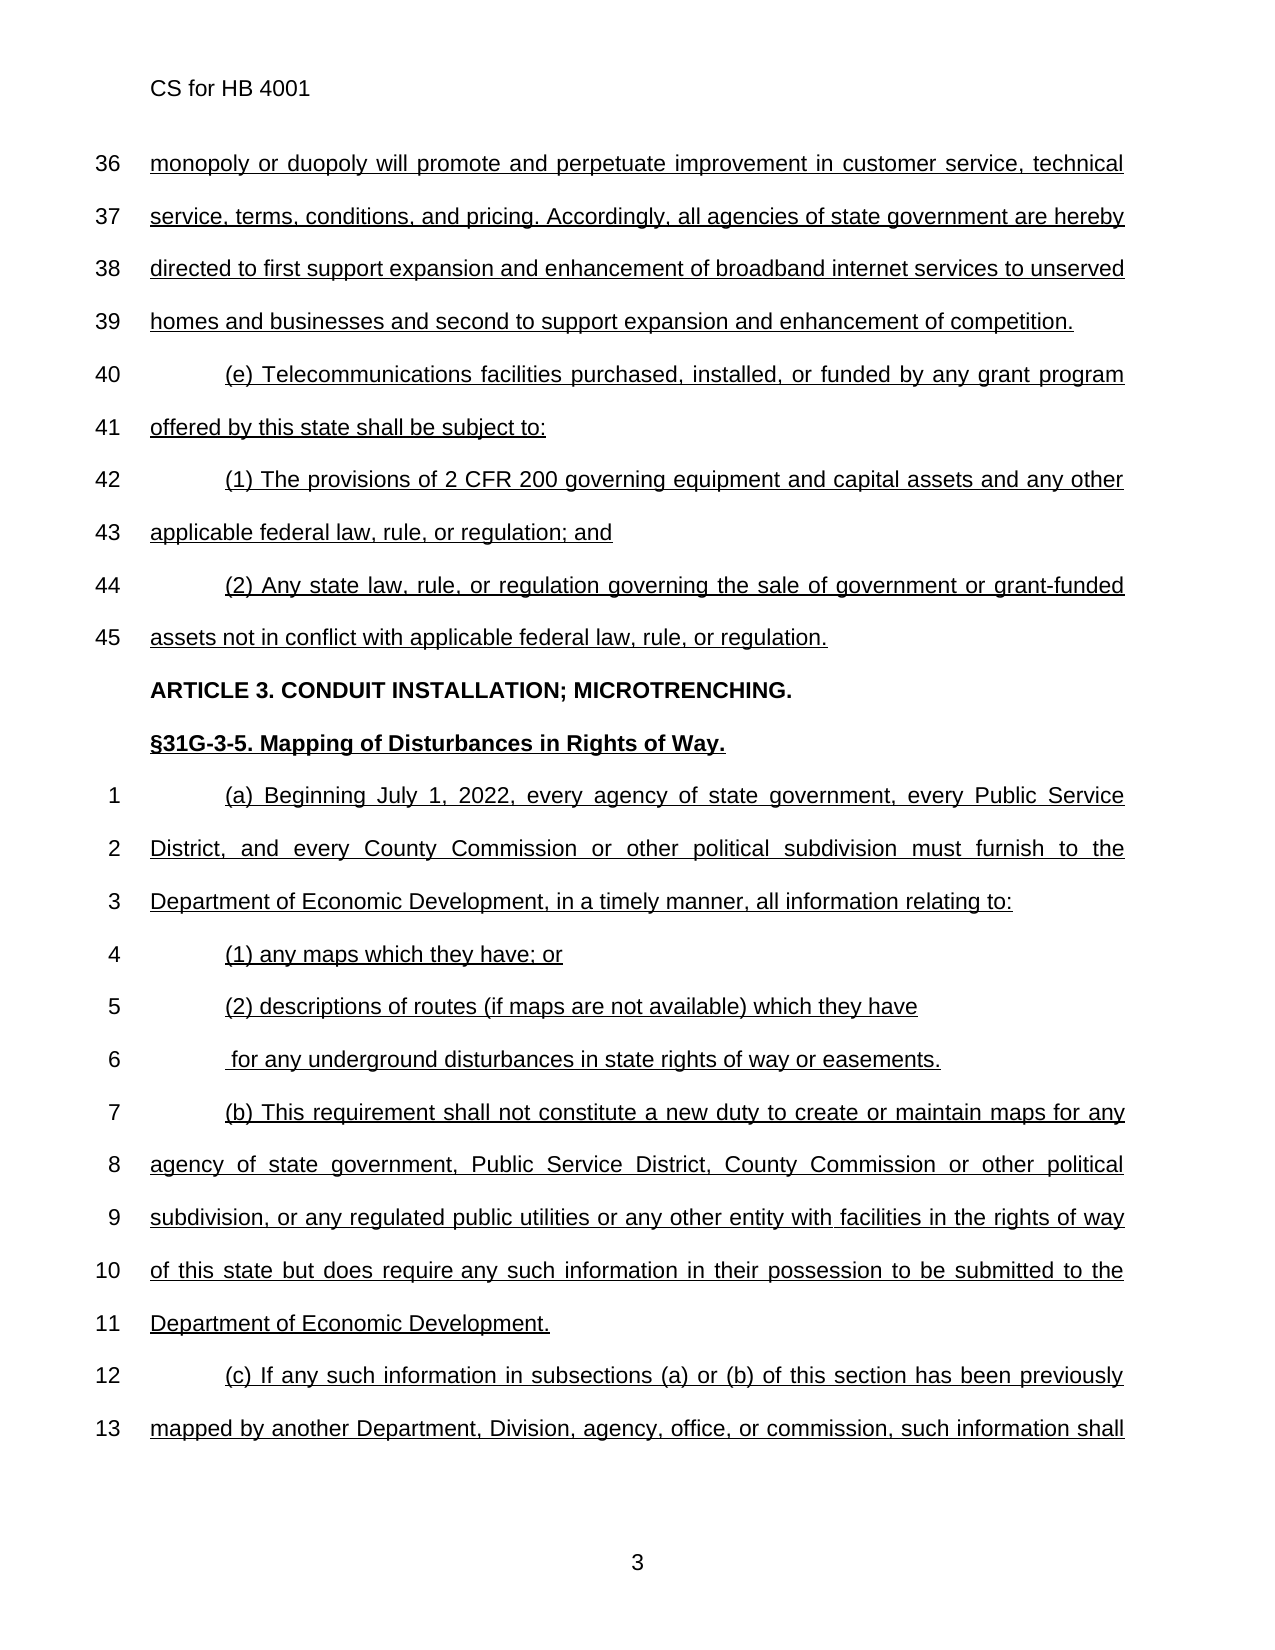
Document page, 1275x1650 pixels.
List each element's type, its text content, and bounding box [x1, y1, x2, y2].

text (2) Any state law, rule, or regulation governing the sale of government or grant-funded assets not in conflict with applicable federal law, rule, or regulation. [150, 572, 1125, 651]
text (1) The provisions of 2 CFR 200 governing equipment and capital assets and any other applicable federal law, rule, or regulation; and [150, 466, 1125, 545]
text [150, 150, 1125, 225]
text (1) any maps which they have; or [150, 941, 1125, 967]
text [150, 1362, 1125, 1438]
text (2) descriptions of routes (if maps are not available) which they have [150, 993, 1125, 1020]
text for any underground disturbances in state rights of way or easements. [150, 1046, 1125, 1072]
subtitle §31G-3-5. Mapping of Disturbances in Rights of Way. [150, 730, 1125, 756]
text (a) Beginning July 1, 2022, every agency of state government, every Public Service District, and every County Commission or other political subdivision must furnish to the Department of Economic Development, in a timely manner, all information relating to: [150, 859, 1125, 914]
text (b) This requirement shall not constitute a new duty to create or maintain maps for any agency of state government, Public Service District, County Commission or other political subdivision, or any regulated public utilities or any other entity with facilities in the rights of way of this state but does require any such information in their possession to be submitted to the Department of Economic Development. [150, 1228, 1125, 1336]
text (e) Telecommunications facilities purchased, installed, or funded by any grant program offered by this state shall be subject to: [150, 361, 1125, 440]
subtitle ARTICLE 3. CONDUIT INSTALLATION; MICROTRENCHING. [150, 677, 1125, 703]
text (b) This requirement shall not constitute a new duty to create or maintain maps for any agency of state government, Public Service District, County Commission or other political subdivision, or any regulated public utilities or any other entity with facilities in the rights of way of this state but does require any such information in their possession to be submitted to the Department of Economic Development. [150, 1099, 1125, 1227]
text (a) Beginning July 1, 2022, every agency of state government, every Public Service District, and every County Commission or other political subdivision must furnish to the Department of Economic Development, in a timely manner, all information relating to: [150, 782, 1125, 858]
